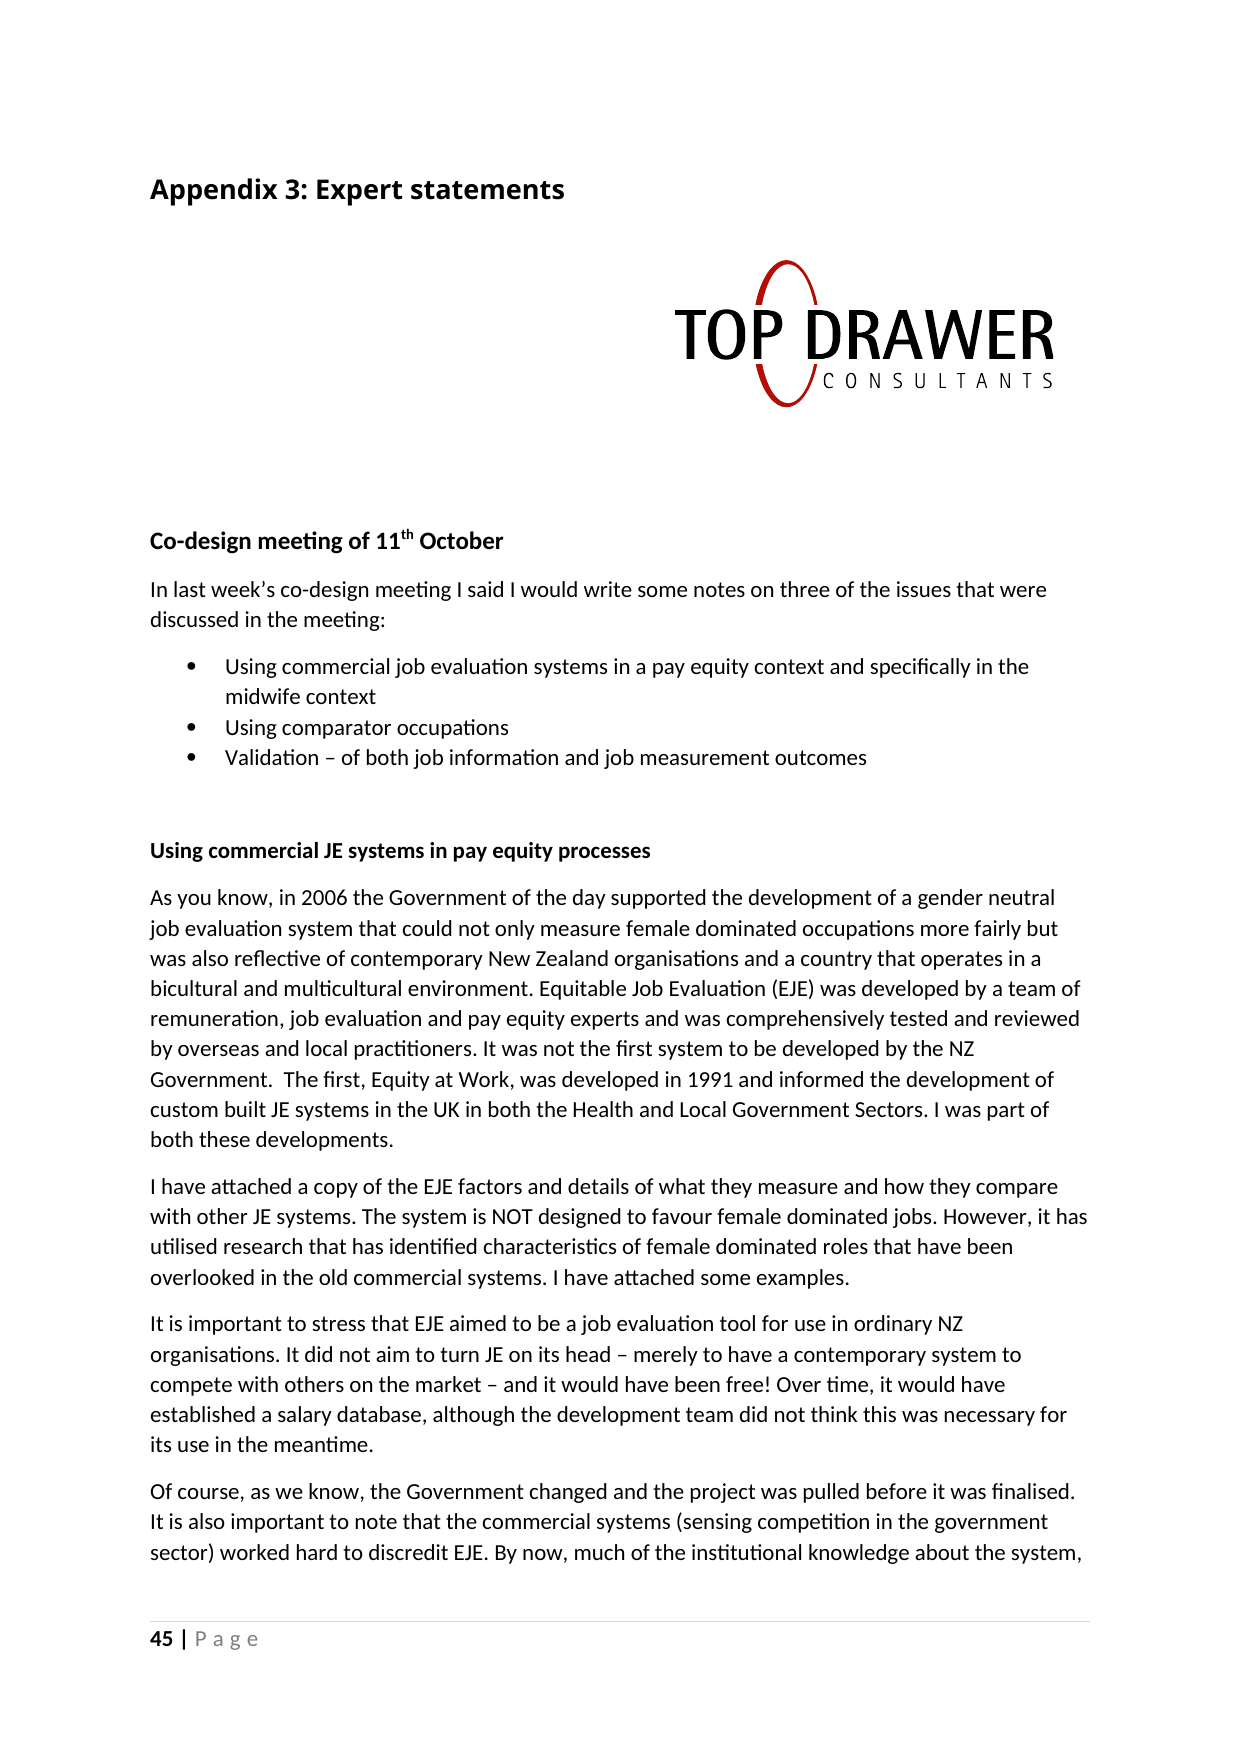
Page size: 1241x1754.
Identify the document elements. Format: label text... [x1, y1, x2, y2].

text I have attached a copy of the EJE factors and details of what they measure and how they compare with other JE systems. The system is NOT designed to favour female dominated jobs. However, it has utilised research that has identified characteristics of female dominated roles that have been overlooked in the old commercial systems. I have attached some examples. [150, 1172, 1090, 1291]
text Co-design meeting of 11th October [150, 526, 1090, 556]
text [150, 1477, 1090, 1566]
text As you know, in 2006 the Government of the day supported the development of a gender neutral job evaluation system that could not only measure female dominated occupations more fairly but was also reflective of contemporary New Zealand organisations and a country that operates in a bicultural and multicultural environment. Equitable Job Evaluation (EJE) was developed by a team of remuneration, job evaluation and pay equity experts and was comprehensively tested and reviewed by overseas and local practitioners. It was not the first system to be developed by the NZ Government. The first, Equity at Work, was developed in 1991 and informed the development of custom built JE systems in the UK in both the Health and Local Government Sectors. I was part of both these developments. [150, 883, 1090, 1153]
list Using comparator occupations [187, 713, 1090, 741]
subtitle Appendix 3: Expert statements [150, 171, 1090, 208]
text In last week’s co-design meeting I said I would write some notes on three of the issues that were discussed in the meeting: [150, 575, 1090, 633]
text It is important to stress that EJE aimed to be a job evaluation tool for use in ordinary NZ organisations. It did not aim to turn JE on its head – merely to have a contemporary system to compete with others on the market – and it would have been free! Over time, it would have established a salary database, although the development team did not think this was necessary for its use in the meantime. [150, 1309, 1090, 1458]
text Using commercial JE systems in pay equity processes [150, 837, 1090, 864]
list Using commercial job evaluation systems in a pay equity context and specifically in the midwife context [187, 652, 1090, 710]
list Validation – of both job information and job measurement outcomes [187, 743, 1090, 771]
